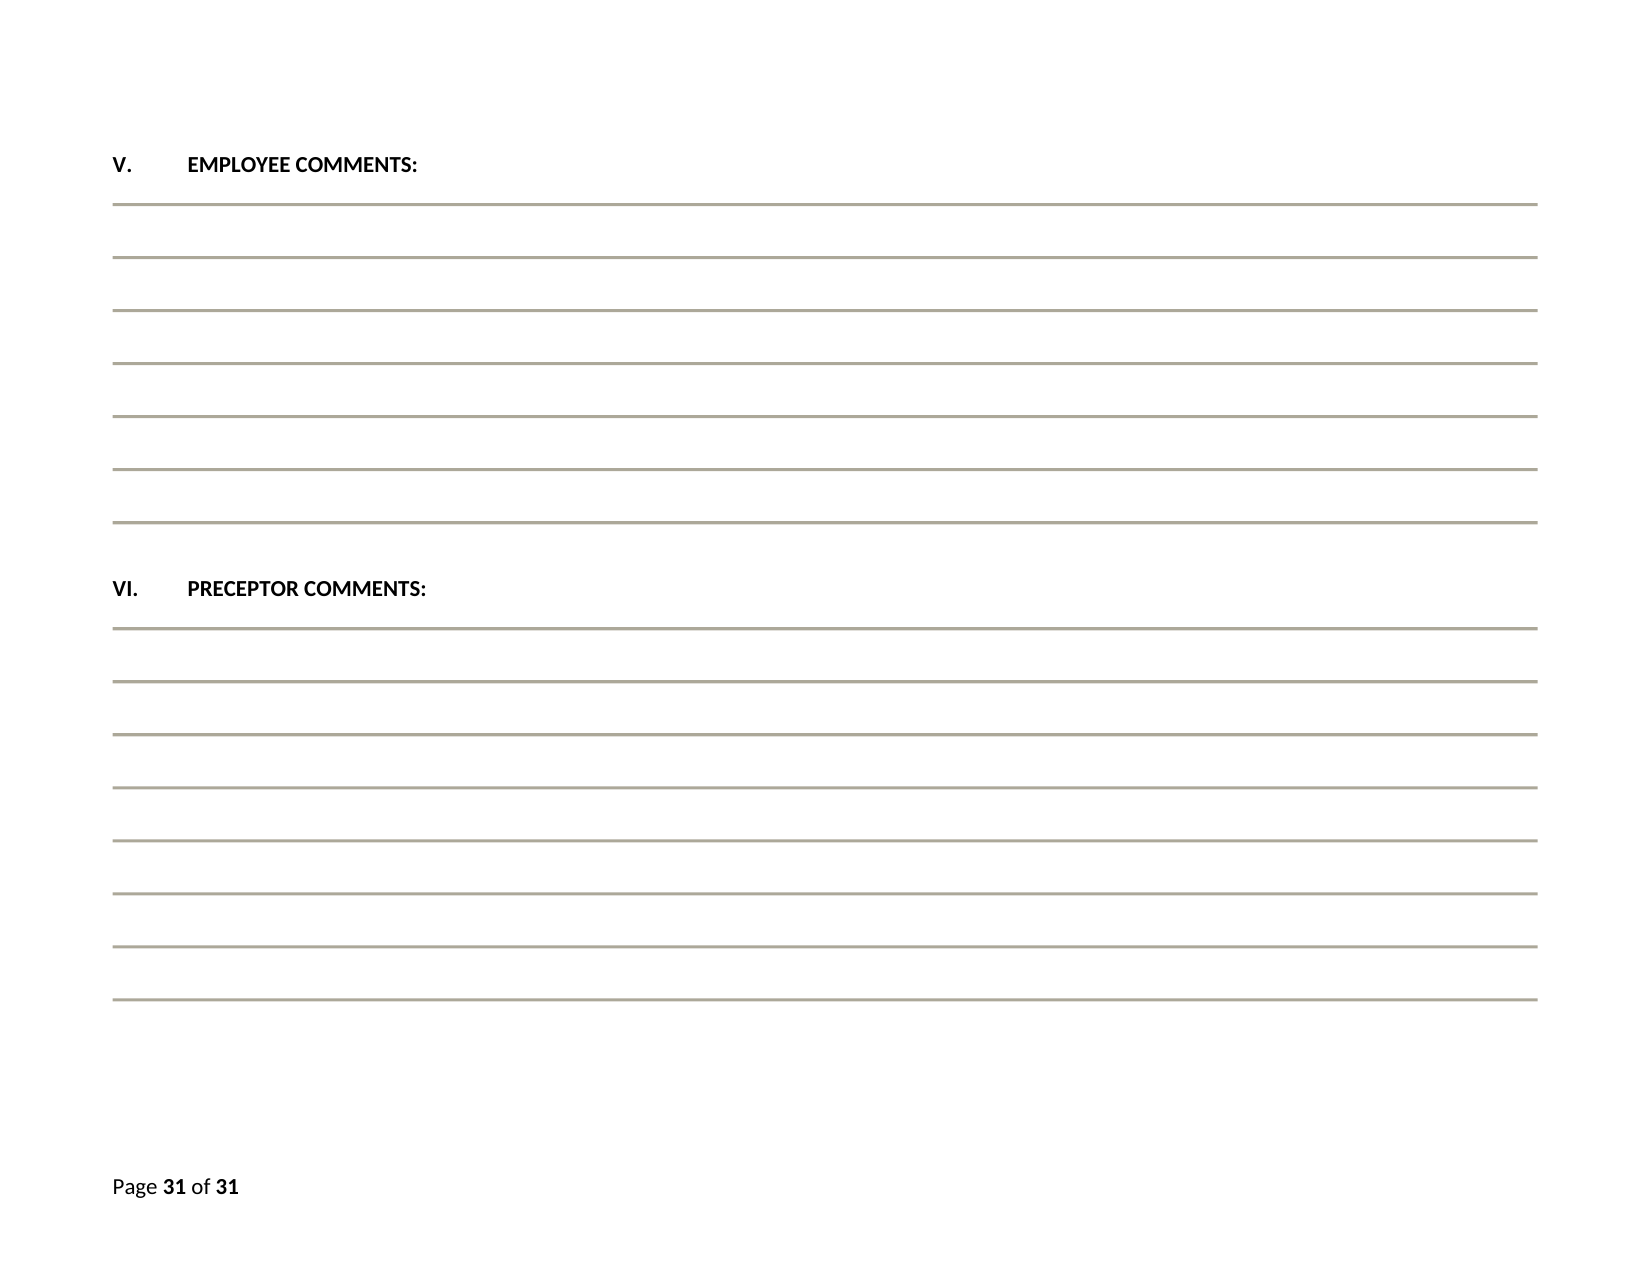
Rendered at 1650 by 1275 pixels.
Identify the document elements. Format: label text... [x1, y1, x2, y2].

text V. EMPLOYEE COMMENTS: [112, 150, 1537, 178]
text VI. PRECEPTOR COMMENTS: [112, 574, 1537, 602]
